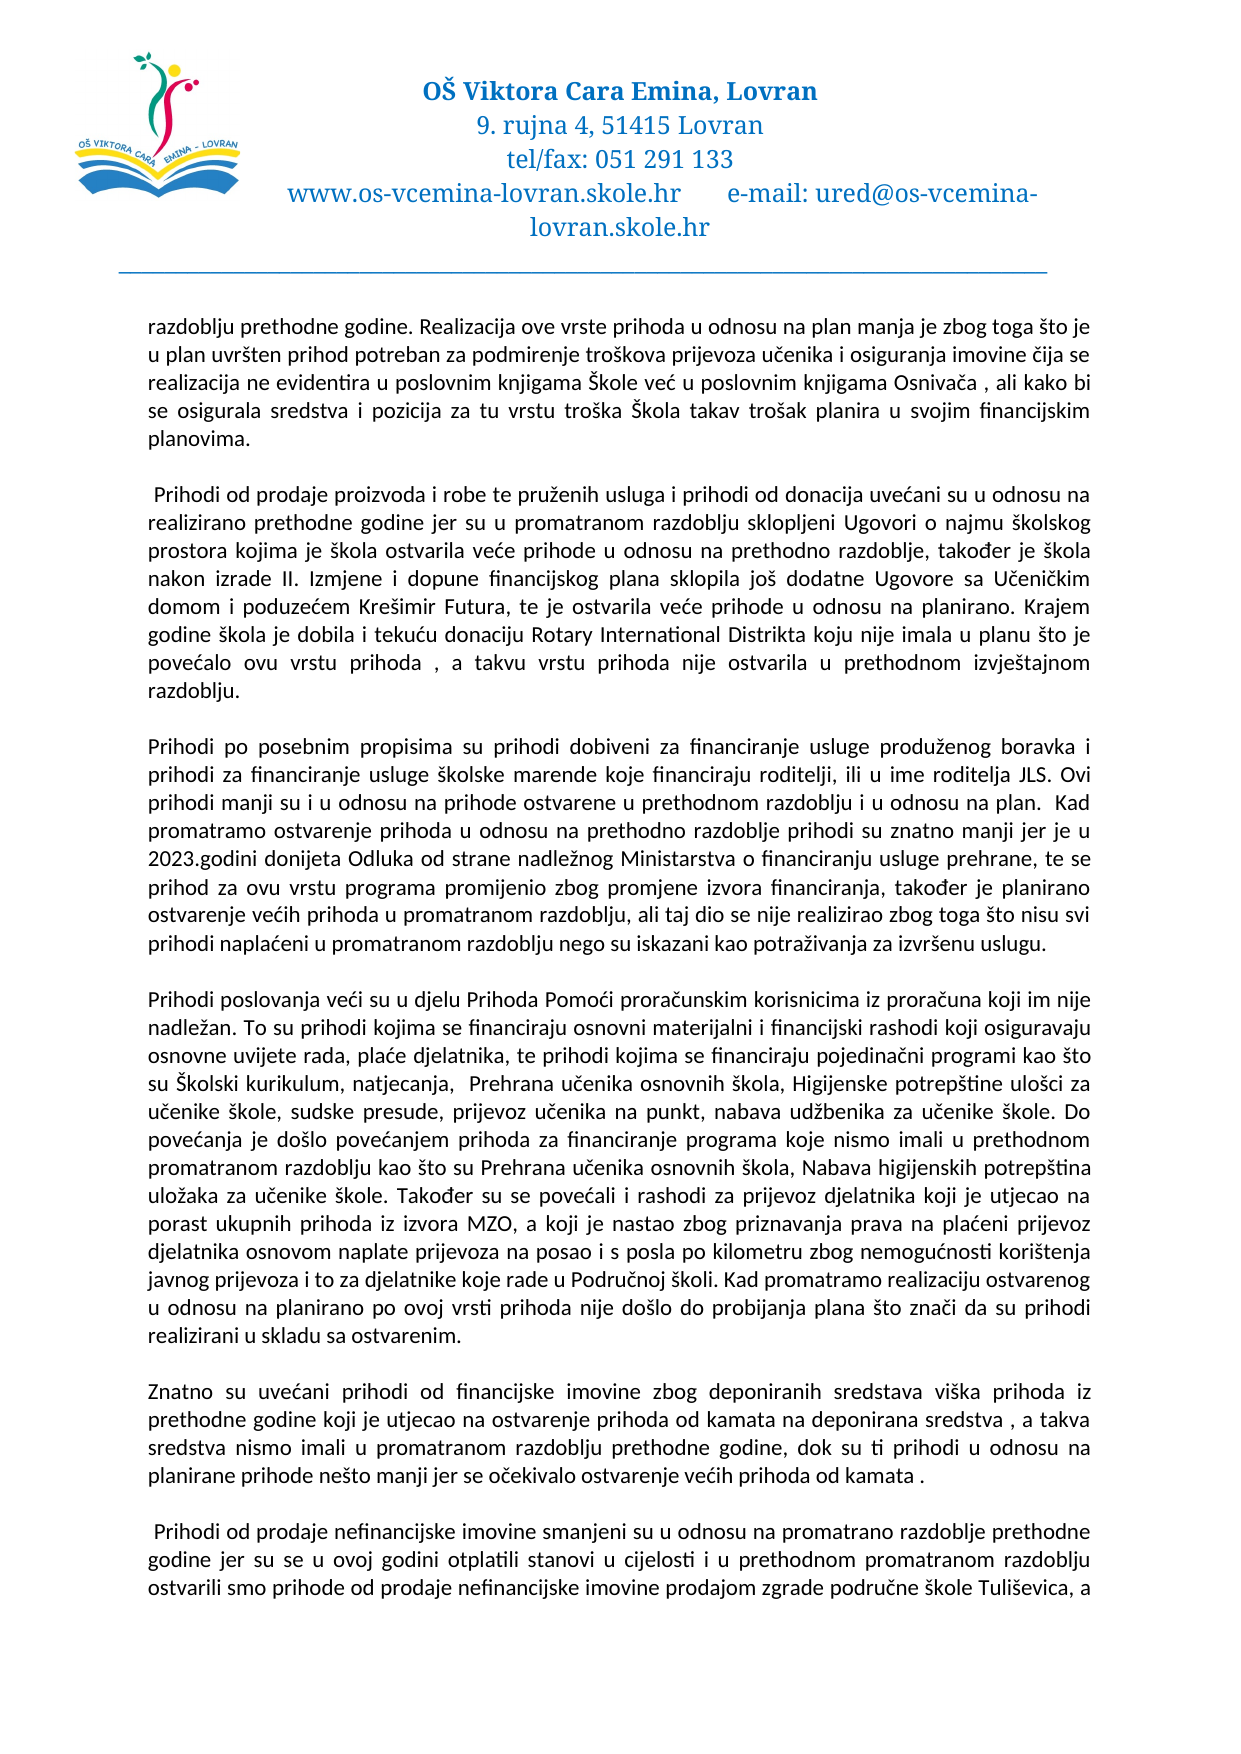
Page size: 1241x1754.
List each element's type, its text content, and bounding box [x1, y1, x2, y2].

text Prihodi od prodaje proizvoda i robe te pruženih usluga i prihodi od donacija uvećani su u odnosu na realizirano prethodne godine jer su u promatranom razdoblju sklopljeni Ugovori o najmu školskog prostora kojima je škola ostvarila veće prihode u odnosu na prethodno razdoblje, također je škola nakon izrade II. Izmjene i dopune financijskog plana sklopila još dodatne Ugovore sa Učeničkim domom i poduzećem Krešimir Futura, te je ostvarila veće prihode u odnosu na planirano. Krajem godine škola je dobila i tekuću donaciju Rotary International Distrikta koju nije imala u planu što je povećalo ovu vrstu prihoda , a takvu vrstu prihoda nije ostvarila u prethodnom izvještajnom razdoblju. [148, 480, 1093, 704]
picture [74, 49, 241, 201]
text Prihodi po posebnim propisima su prihodi dobiveni za financiranje usluge produženog boravka i prihodi za financiranje usluge školske marende koje financiraju roditelji, ili u ime roditelja JLS. Ovi prihodi manji su i u odnosu na prihode ostvarene u prethodnom razdoblju i u odnosu na plan. Kad promatramo ostvarenje prihoda u odnosu na prethodno razdoblje prihodi su znatno manji jer je u 2023.godini donijeta Odluka od strane nadležnog Ministarstva o financiranju usluge prehrane, te se prihod za ovu vrstu programa promijenio zbog promjene izvora financiranja, također je planirano ostvarenje većih prihoda u promatranom razdoblju, ali taj dio se nije realizirao zbog toga što nisu svi prihodi naplaćeni u promatranom razdoblju nego su iskazani kao potraživanja za izvršenu uslugu. [148, 732, 1093, 957]
text Prihodi poslovanja veći su u djelu Prihoda Pomoći proračunskim korisnicima iz proračuna koji im nije nadležan. To su prihodi kojima se financiraju osnovni materijalni i financijski rashodi koji osiguravaju osnovne uvijete rada, plaće djelatnika, te prihodi kojima se financiraju pojedinačni programi kao što su Školski kurikulum, natjecanja, Prehrana učenika osnovnih škola, Higijenske potrepštine ulošci za učenike škole, sudske presude, prijevoz učenika na punkt, nabava udžbenika za učenike škole. Do povećanja je došlo povećanjem prihoda za financiranje programa koje nismo imali u prethodnom promatranom razdoblju kao što su Prehrana učenika osnovnih škola, Nabava higijenskih potrepština uložaka za učenike škole. Također su se povećali i rashodi za prijevoz djelatnika koji je utjecao na porast ukupnih prihoda iz izvora MZO, a koji je nastao zbog priznavanja prava na plaćeni prijevoz djelatnika osnovom naplate prijevoza na posao i s posla po kilometru zbog nemogućnosti korištenja javnog prijevoza i to za djelatnike koje rade u Područnoj školi. Kad promatramo realizaciju ostvarenog u odnosu na planirano po ovoj vrsti prihoda nije došlo do probijanja plana što znači da su prihodi realizirani u skladu sa ostvarenim. [148, 985, 1093, 1349]
text Znatno su uvećani prihodi od financijske imovine zbog deponiranih sredstava viška prihoda iz prethodne godine koji je utjecao na ostvarenje prihoda od kamata na deponirana sredstva , a takva sredstva nismo imali u promatranom razdoblju prethodne godine, dok su ti prihodi u odnosu na planirane prihode nešto manji jer se očekivalo ostvarenje većih prihoda od kamata . [148, 1377, 1093, 1489]
